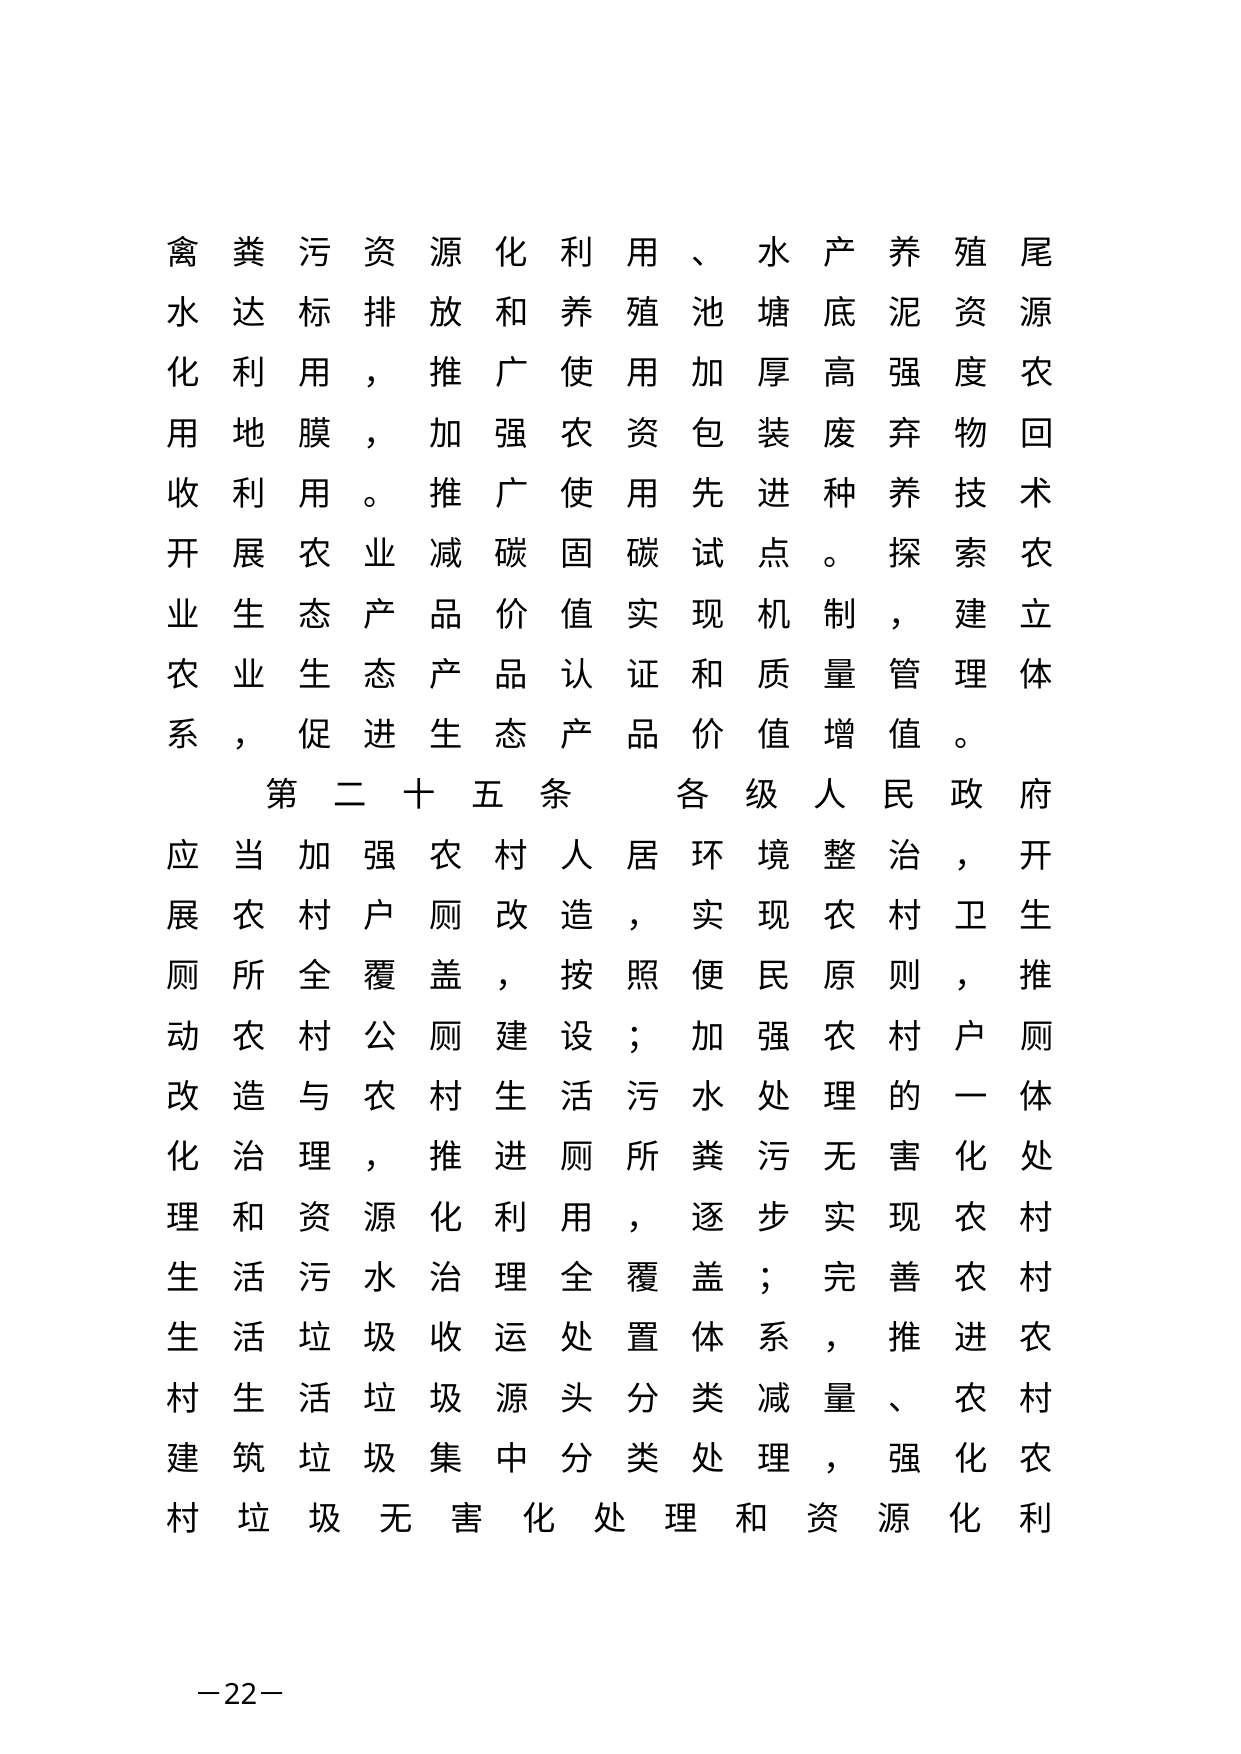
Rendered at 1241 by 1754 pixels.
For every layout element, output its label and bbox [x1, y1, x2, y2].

text [167, 762, 1085, 1546]
text [167, 219, 1085, 762]
